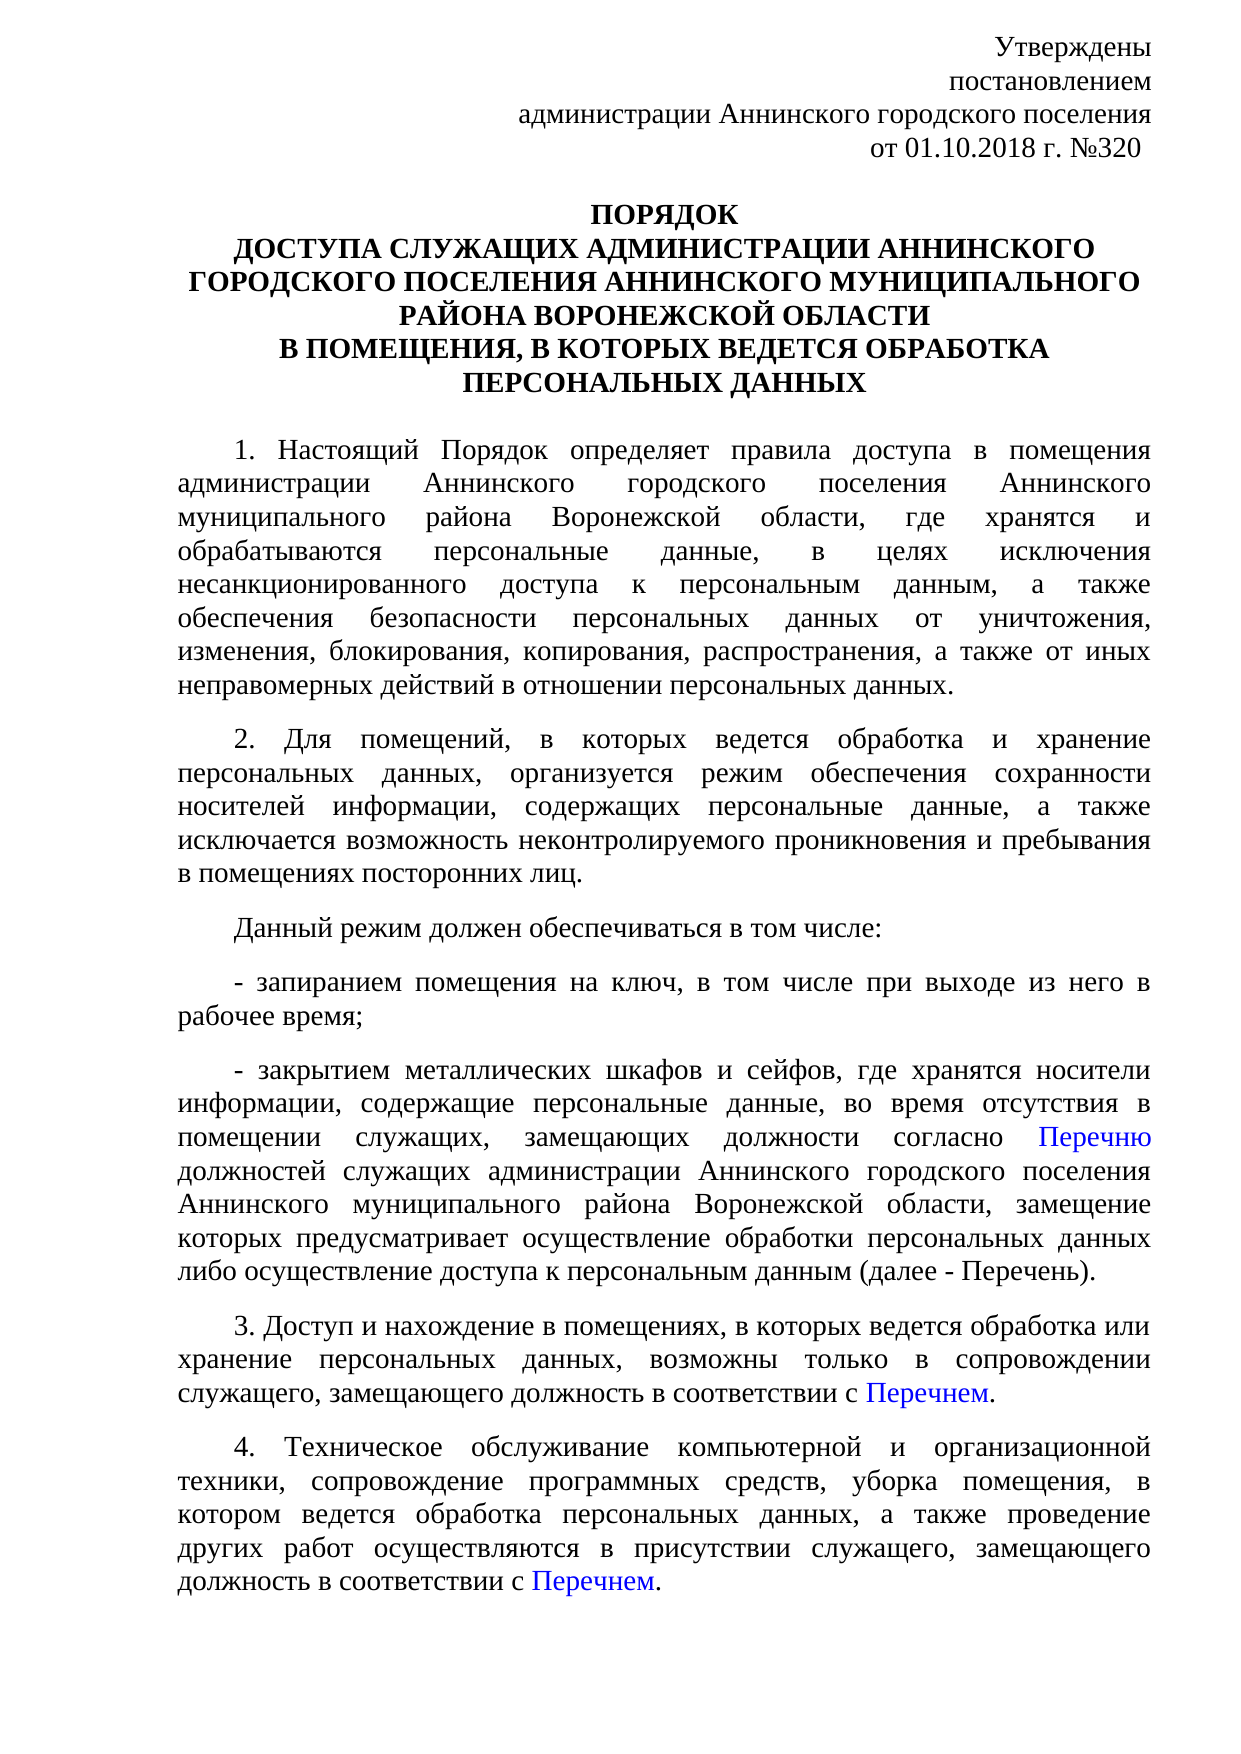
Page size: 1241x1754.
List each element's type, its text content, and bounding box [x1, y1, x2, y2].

text Утверждены [177, 29, 1152, 63]
title ПОРЯДОК [177, 197, 1152, 231]
text постановлением [177, 63, 1152, 97]
title ДОСТУПА СЛУЖАЩИХ АДМИНИСТРАЦИИ АННИНСКОГО ГОРОДСКОГО ПОСЕЛЕНИЯ АННИНСКОГО МУНИЦИПАЛЬНОГО РАЙОНА ВОРОНЕЖСКОЙ ОБЛАСТИ [177, 231, 1152, 331]
text - закрытием металлических шкафов и сейфов, где хранятся носители информации, содержащие персональные данные, во время отсутствия в помещении служащих, замещающих должности согласно Перечню должностей служащих администрации Аннинского городского поселения Аннинского муниципального района Воронежской области, замещение которых предусматривает осуществление обработки персональных данных либо осуществление доступа к персональным данным (далее - Перечень). [177, 1052, 1152, 1287]
title В ПОМЕЩЕНИЯ, В КОТОРЫХ ВЕДЕТСЯ ОБРАБОТКА ПЕРСОНАЛЬНЫХ ДАННЫХ [177, 331, 1152, 398]
text 2. Для помещений, в которых ведется обработка и хранение персональных данных, организуется режим обеспечения сохранности носителей информации, содержащих персональные данные, а также исключается возможность неконтролируемого проникновения и пребывания в помещениях посторонних лиц. [177, 721, 1152, 889]
text - запиранием помещения на ключ, в том числе при выходе из него в рабочее время; [177, 964, 1152, 1031]
text 1. Настоящий Порядок определяет правила доступа в помещения администрации Аннинского городского поселения Аннинского муниципального района Воронежской области, где хранятся и обрабатываются персональные данные, в целях исключения несанкционированного доступа к персональным данным, а также обеспечения безопасности персональных данных от уничтожения, изменения, блокирования, копирования, распространения, а также от иных неправомерных действий в отношении персональных данных. [177, 432, 1152, 700]
text 4. Техническое обслуживание компьютерной и организационной техники, сопровождение программных средств, уборка помещения, в котором ведется обработка персональных данных, а также проведение других работ осуществляются в присутствии служащего, замещающего должность в соответствии с Перечнем. [177, 1429, 1152, 1597]
text 3. Доступ и нахождение в помещениях, в которых ведется обработка или хранение персональных данных, возможны только в сопровождении служащего, замещающего должность в соответствии с Перечнем. [177, 1308, 1152, 1408]
text администрации Аннинского городского поселения [177, 97, 1152, 130]
text от 01.10.2018 г. №320 [177, 130, 1152, 164]
text Данный режим должен обеспечиваться в том числе: [177, 910, 1152, 943]
